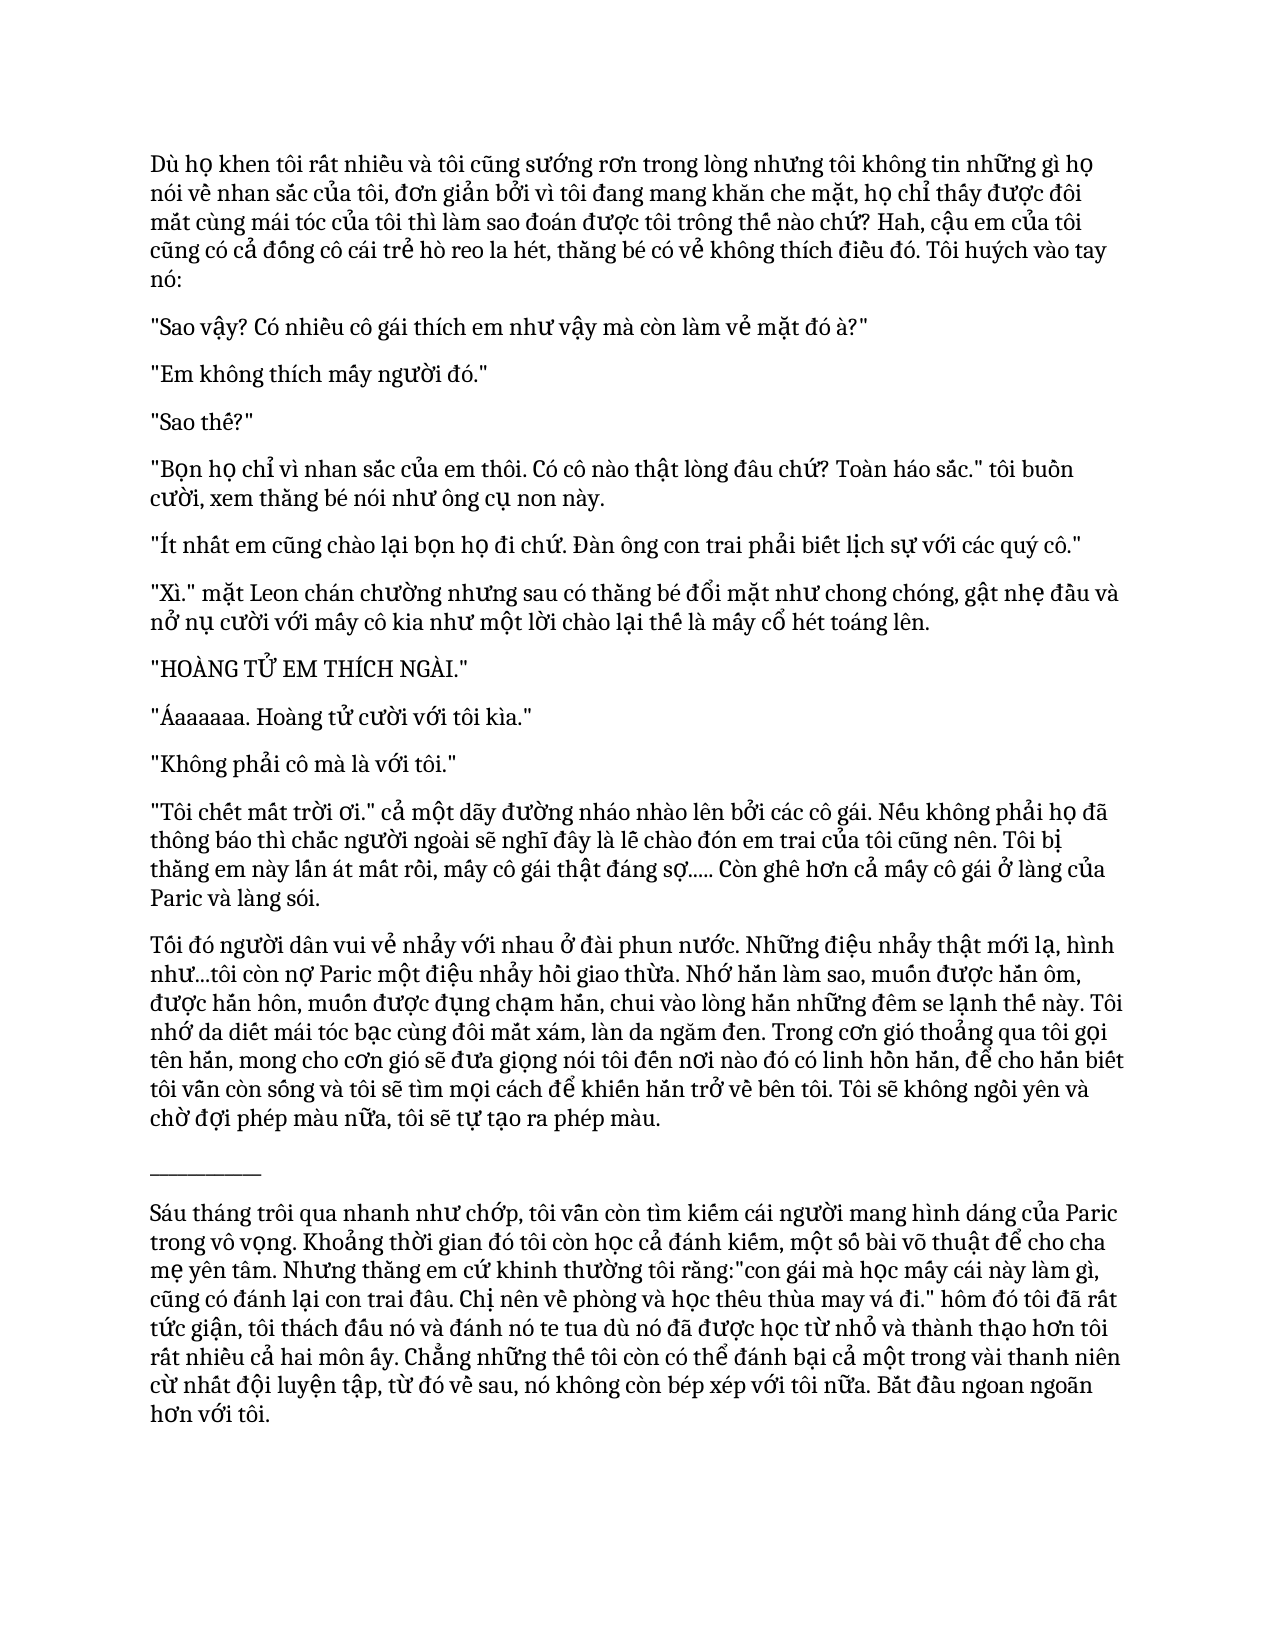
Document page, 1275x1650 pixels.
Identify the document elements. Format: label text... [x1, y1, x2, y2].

text ____________ [150, 1151, 1125, 1180]
text "Sao vậy? Có nhiều cô gái thích em như vậy mà còn làm vẻ mặt đó à?" [150, 312, 1125, 341]
text "Áaaaaaa. Hoàng tử cười với tôi kìa." [150, 702, 1125, 731]
text "Bọn họ chỉ vì nhan sắc của em thôi. Có cô nào thật lòng đâu chứ? Toàn háo sắc." tôi buồn cười, xem thằng bé nói như ông cụ non này. [150, 455, 1125, 512]
text Tối đó người dân vui vẻ nhảy với nhau ở đài phun nước. Những điệu nhảy thật mới lạ, hình như...tôi còn nợ Paric một điệu nhảy hồi giao thừa. Nhớ hắn làm sao, muốn được hắn ôm, được hắn hôn, muốn được đụng chạm hắn, chui vào lòng hắn những đêm se lạnh thế này. Tôi nhớ da diết mái tóc bạc cùng đôi mắt xám, làn da ngăm đen. Trong cơn gió thoảng qua tôi gọi tên hắn, mong cho cơn gió sẽ đưa giọng nói tôi đến nơi nào đó có linh hồn hắn, để cho hắn biết tôi vẫn còn sống và tôi sẽ tìm mọi cách để khiến hắn trở về bên tôi. Tôi sẽ không ngồi yên và chờ đợi phép màu nữa, tôi sẽ tự tạo ra phép màu. [150, 931, 1125, 1132]
text "Em không thích mấy người đó." [150, 360, 1125, 389]
text "Sao thế?" [150, 407, 1125, 436]
text "HOÀNG TỬ EM THÍCH NGÀI." [150, 655, 1125, 684]
text "Xì." mặt Leon chán chường nhưng sau có thằng bé đổi mặt như chong chóng, gật nhẹ đầu và nở nụ cười với mấy cô kia như một lời chào lại thế là mấy cổ hét toáng lên. [150, 579, 1125, 636]
text "Không phải cô mà là với tôi." [150, 750, 1125, 779]
text "Tôi chết mất trời ơi." cả một dãy đường nháo nhào lên bởi các cô gái. Nếu không phải họ đã thông báo thì chắc người ngoài sẽ nghĩ đây là lễ chào đón em trai của tôi cũng nên. Tôi bị thằng em này lấn át mất rồi, mấy cô gái thật đáng sợ..... Còn ghê hơn cả mấy cô gái ở làng của Paric và làng sói. [150, 797, 1125, 912]
text "Ít nhất em cũng chào lại bọn họ đi chứ. Đàn ông con trai phải biết lịch sự với các quý cô." [150, 531, 1125, 560]
text Dù họ khen tôi rất nhiều và tôi cũng sướng rơn trong lòng nhưng tôi không tin những gì họ nói về nhan sắc của tôi, đơn giản bởi vì tôi đang mang khăn che mặt, họ chỉ thấy được đôi mắt cùng mái tóc của tôi thì làm sao đoán được tôi trông thế nào chứ? Hah, cậu em của tôi cũng có cả đống cô cái trẻ hò reo la hét, thằng bé có vẻ không thích điều đó. Tôi huých vào tay nó: [150, 150, 1125, 294]
text Sáu tháng trôi qua nhanh như chớp, tôi vẫn còn tìm kiếm cái người mang hình dáng của Paric trong vô vọng. Khoảng thời gian đó tôi còn học cả đánh kiếm, một số bài võ thuật để cho cha mẹ yên tâm. Nhưng thằng em cứ khinh thường tôi rằng:"con gái mà học mấy cái này làm gì, cũng có đánh lại con trai đâu. Chị nên về phòng và học thêu thùa may vá đi." hôm đó tôi đã rất tức giận, tôi thách đấu nó và đánh nó te tua dù nó đã được học từ nhỏ và thành thạo hơn tôi rất nhiều cả hai môn ấy. Chẳng những thế tôi còn có thể đánh bại cả một trong vài thanh niên cừ nhất đội luyện tập, từ đó về sau, nó không còn bép xép với tôi nữa. Bắt đầu ngoan ngoãn hơn với tôi. [150, 1199, 1125, 1429]
